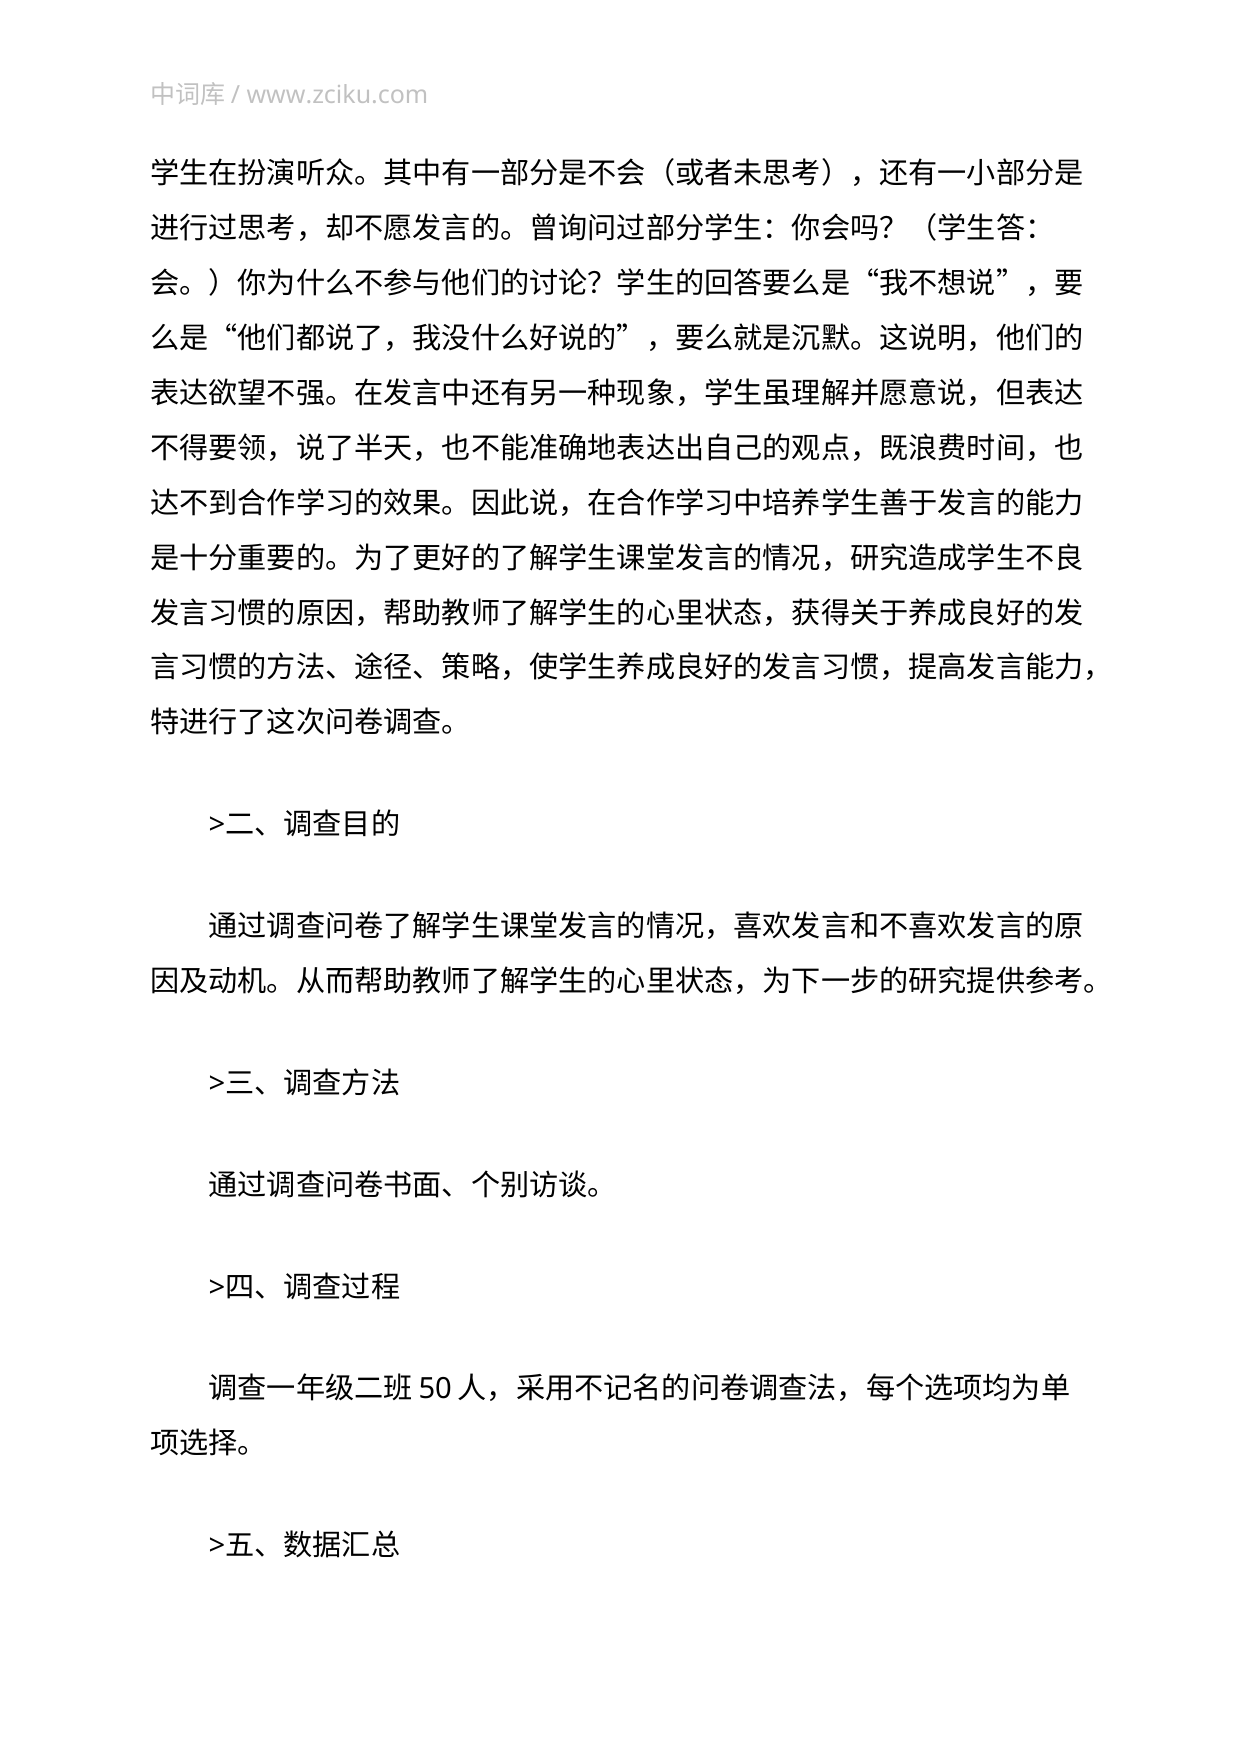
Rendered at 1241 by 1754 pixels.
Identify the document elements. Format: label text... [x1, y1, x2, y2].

text 通过调查问卷书面、个别访谈。 [150, 1161, 1090, 1204]
text >三、调查方法 [150, 1059, 1090, 1102]
text 通过调查问卷了解学生课堂发言的情况，喜欢发言和不喜欢发言的原因及动机。从而帮助教师了解学生的心里状态，为下一步的研究提供参考。 [150, 903, 1090, 1000]
text 调查一年级二班50人，采用不记名的问卷调查法，每个选项均为单项选择。 [150, 1365, 1090, 1462]
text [150, 150, 1090, 741]
text >二、调查目的 [150, 801, 1090, 843]
text >五、数据汇总 [150, 1522, 1090, 1564]
text >四、调查过程 [150, 1263, 1090, 1306]
